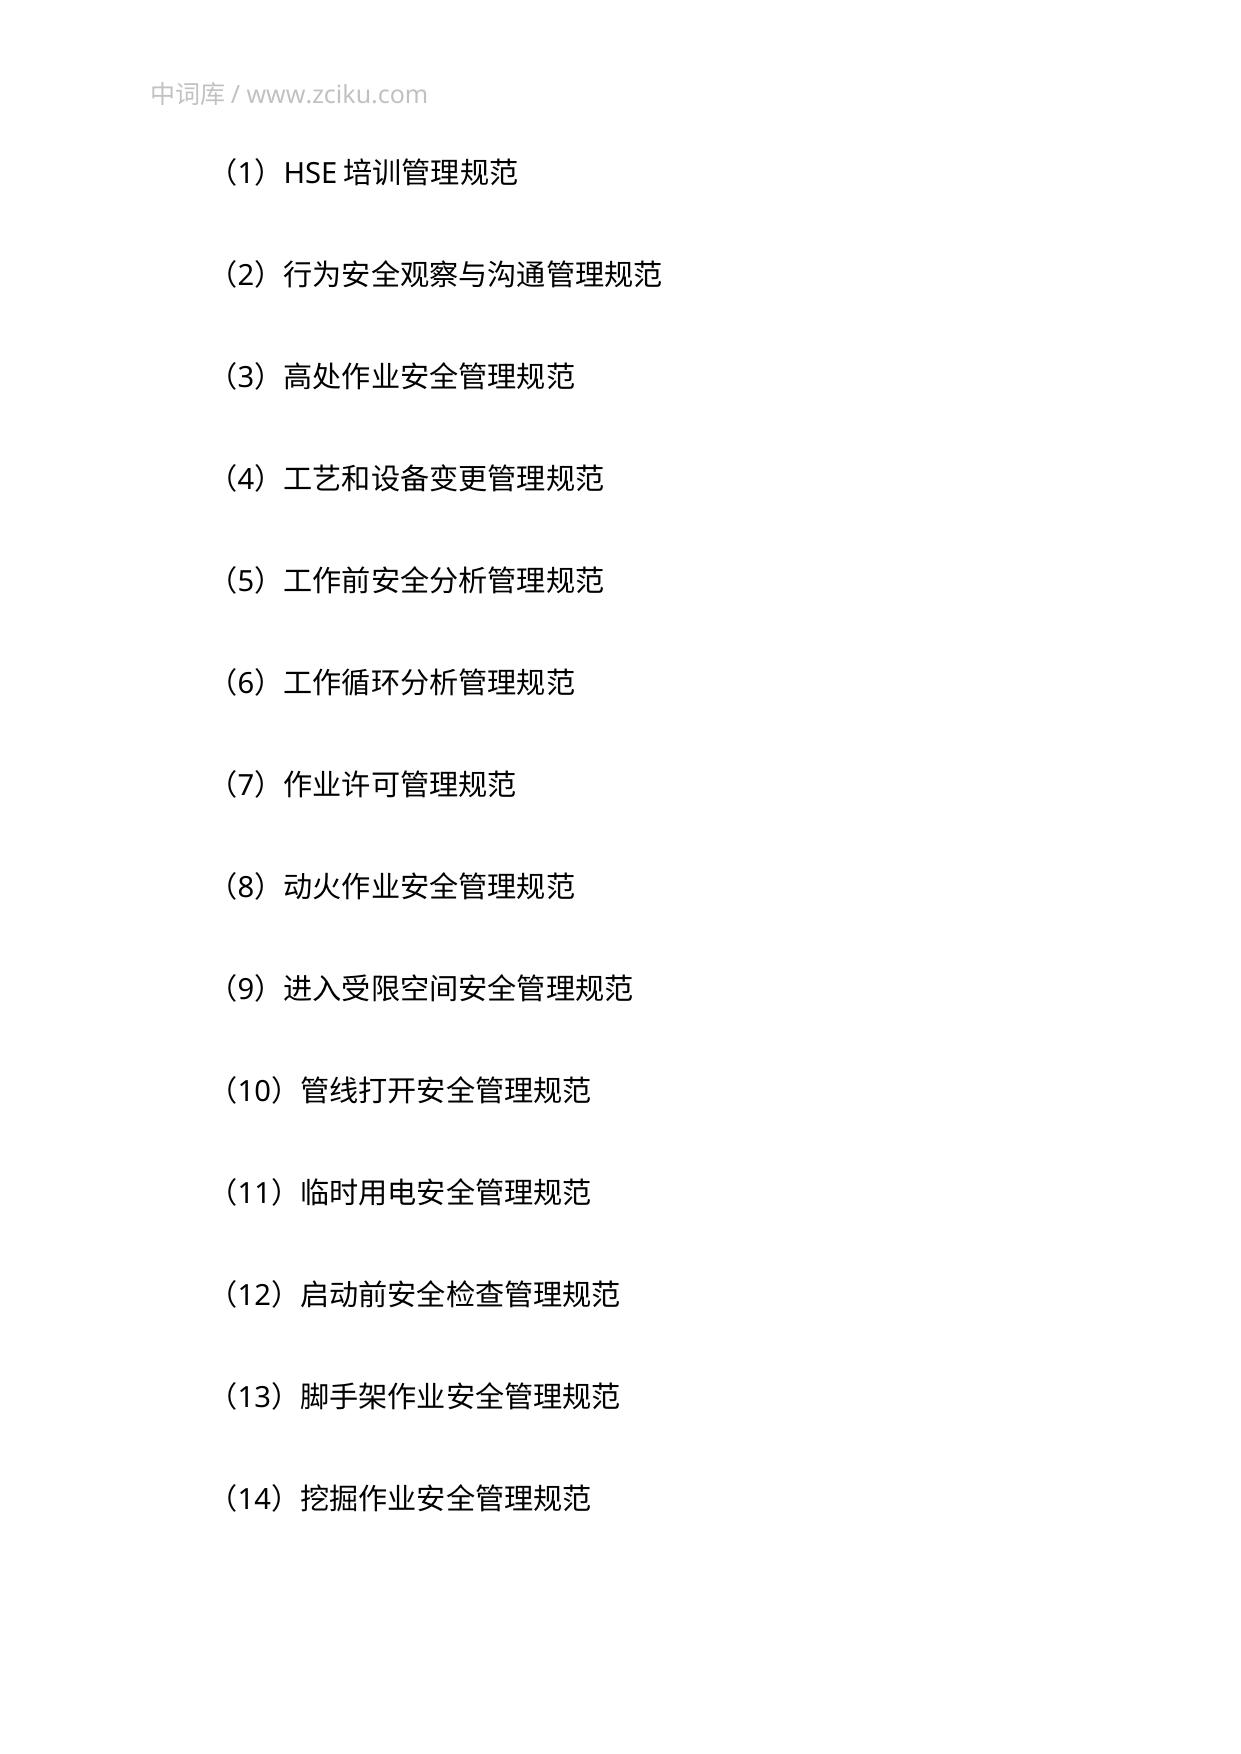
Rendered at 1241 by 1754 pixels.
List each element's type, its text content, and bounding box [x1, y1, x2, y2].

text （14）挖掘作业安全管理规范 [150, 1476, 1090, 1518]
text （8）动火作业安全管理规范 [150, 864, 1090, 906]
text （10）管线打开安全管理规范 [150, 1068, 1090, 1110]
text （1）HSE培训管理规范 [150, 150, 1090, 192]
text （5）工作前安全分析管理规范 [150, 558, 1090, 600]
text （6）工作循环分析管理规范 [150, 660, 1090, 702]
text （3）高处作业安全管理规范 [150, 354, 1090, 396]
text （13）脚手架作业安全管理规范 [150, 1374, 1090, 1416]
text （12）启动前安全检查管理规范 [150, 1272, 1090, 1314]
text （2）行为安全观察与沟通管理规范 [150, 252, 1090, 294]
text （11）临时用电安全管理规范 [150, 1170, 1090, 1212]
text （7）作业许可管理规范 [150, 762, 1090, 804]
text （9）进入受限空间安全管理规范 [150, 966, 1090, 1008]
text （4）工艺和设备变更管理规范 [150, 456, 1090, 498]
